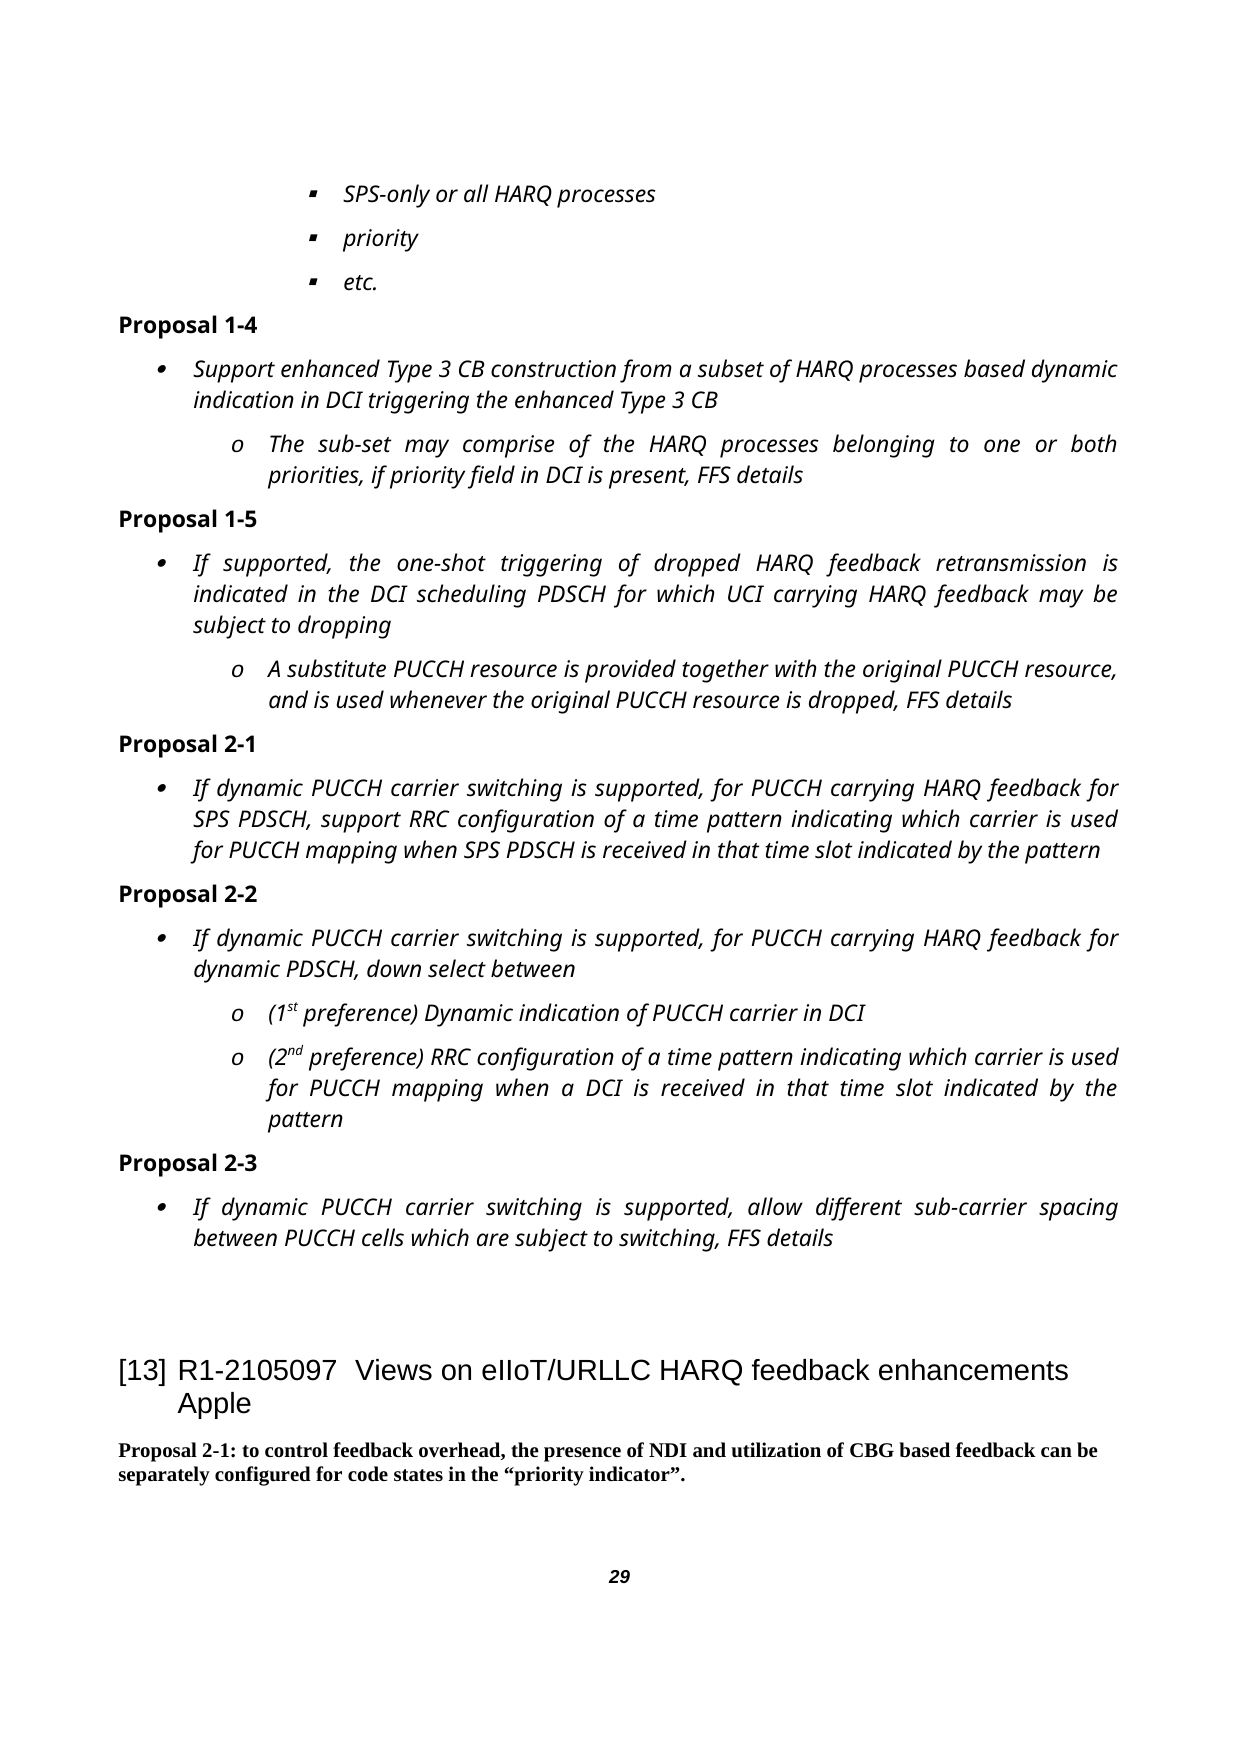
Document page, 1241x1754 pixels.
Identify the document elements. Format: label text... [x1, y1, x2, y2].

list (1st preference) Dynamic indication of PUCCH carrier in DCI [231, 997, 1122, 1028]
list If supported, the one-shot triggering of dropped HARQ feedback retransmission is indicated in the DCI scheduling PDSCH for which UCI carrying HARQ feedback may be subject to dropping [156, 547, 1122, 641]
text Proposal 1-4 [118, 309, 1122, 341]
text Proposal 2-1 [118, 728, 1122, 759]
list A substitute PUCCH resource is provided together with the original PUCCH resource, and is used whenever the original PUCCH resource is dropped, FFS details [231, 653, 1122, 716]
list etc. [306, 266, 1122, 297]
list If dynamic PUCCH carrier switching is supported, for PUCCH carrying HARQ feedback for dynamic PDSCH, down select between [156, 922, 1122, 984]
list The sub-set may comprise of the HARQ processes belonging to one or both priorities, if priority field in DCI is present, FFS details [231, 428, 1122, 491]
text Proposal 1-5 [118, 503, 1122, 534]
list priority [306, 222, 1122, 253]
text Proposal 2-2 [118, 878, 1122, 909]
subtitle R1-2105097 Views on eIIoT/URLLC HARQ feedback enhancements Apple [118, 1352, 1122, 1419]
list SPS-only or all HARQ processes [306, 178, 1122, 209]
list If dynamic PUCCH carrier switching is supported, allow different sub-carrier spacing between PUCCH cells which are subject to switching, FFS details [156, 1191, 1122, 1253]
list If dynamic PUCCH carrier switching is supported, for PUCCH carrying HARQ feedback for SPS PDSCH, support RRC configuration of a time pattern indicating which carrier is used for PUCCH mapping when SPS PDSCH is received in that time slot indicated by the pattern [156, 772, 1122, 866]
list (2nd preference) RRC configuration of a time pattern indicating which carrier is used for PUCCH mapping when a DCI is received in that time slot indicated by the pattern [231, 1041, 1122, 1135]
text Proposal 2-3 [118, 1147, 1122, 1178]
list Support enhanced Type 3 CB construction from a subset of HARQ processes based dynamic indication in DCI triggering the enhanced Type 3 CB [156, 353, 1122, 416]
text Proposal 2-1: to control feedback overhead, the presence of NDI and utilization of CBG based feedback can be separately configured for code states in the “priority indicator”. [118, 1438, 1122, 1486]
